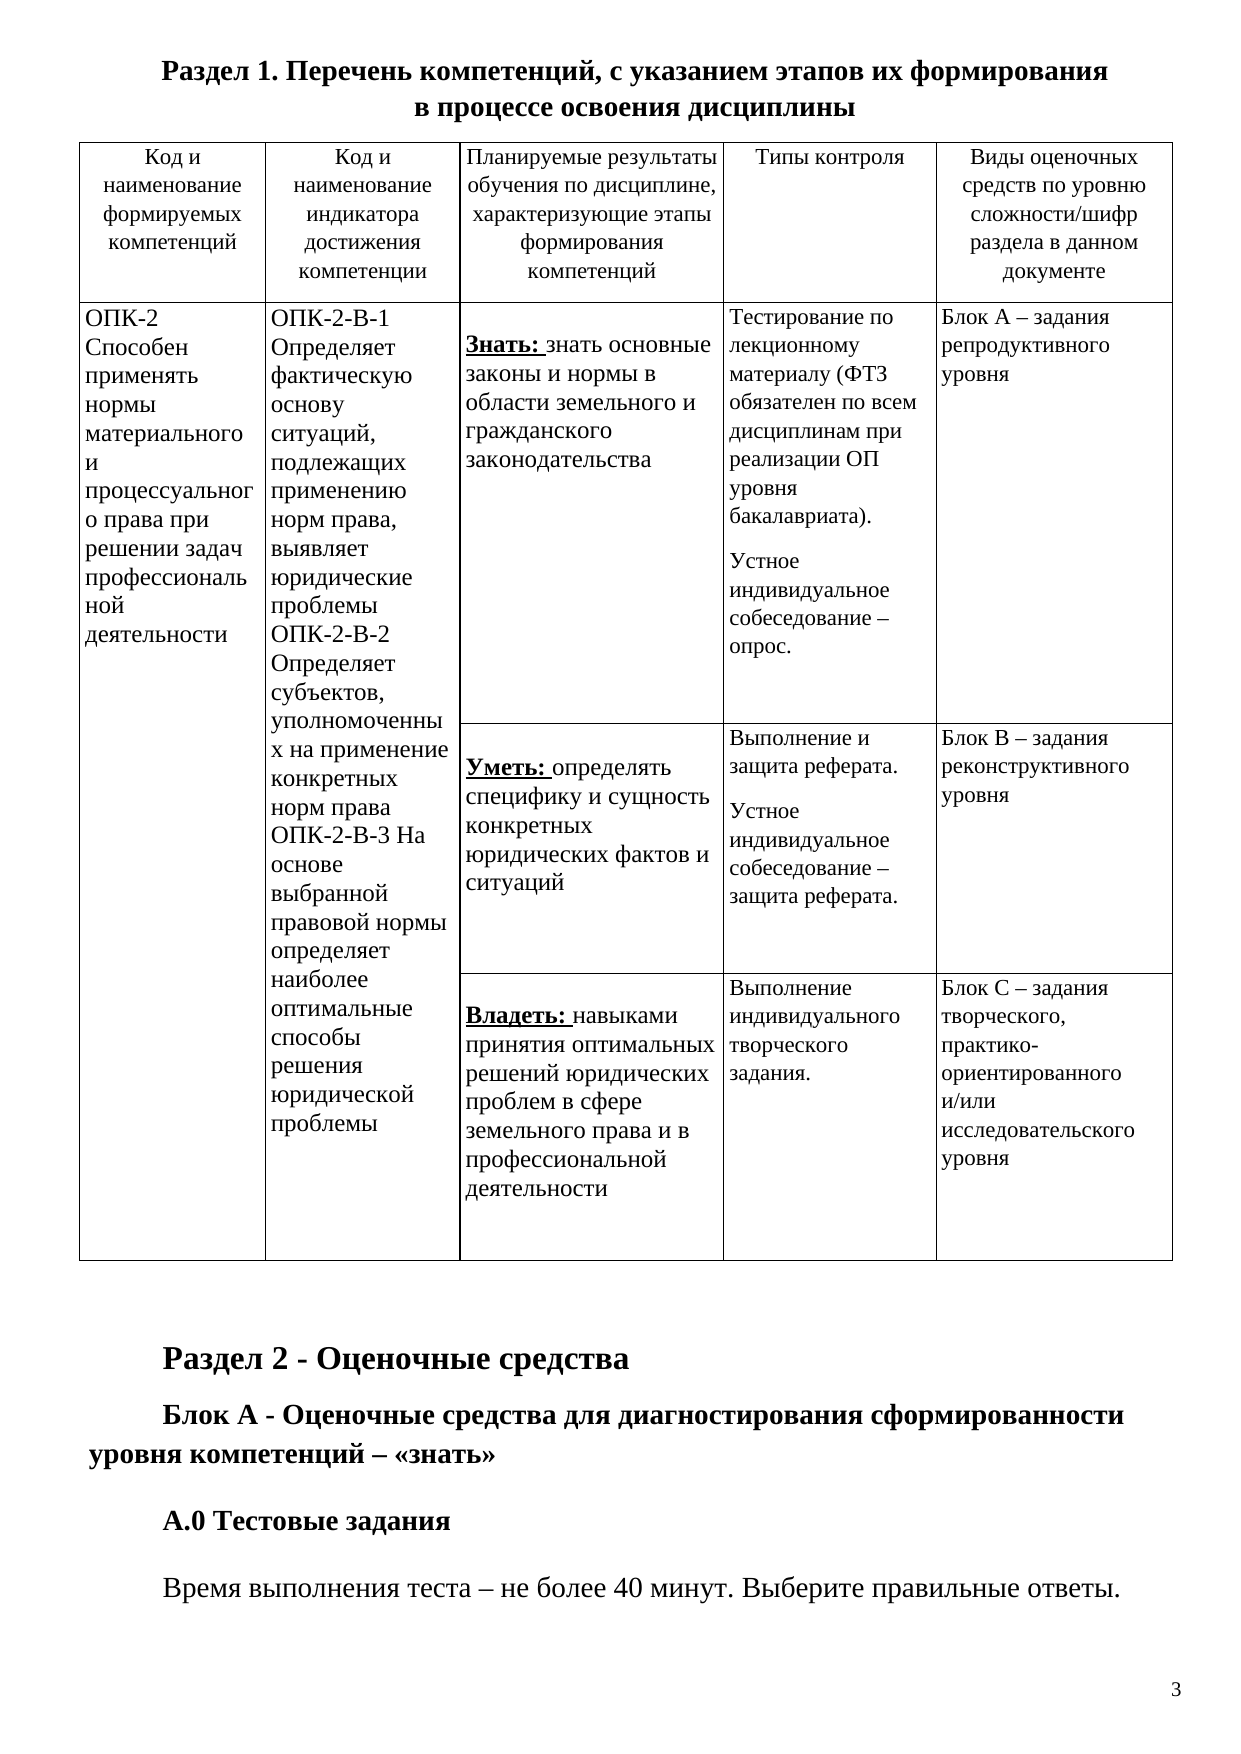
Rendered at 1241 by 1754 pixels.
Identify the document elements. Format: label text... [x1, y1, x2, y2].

table_cell Выполнение и защита реферата. Устное индивидуальное собеседование – защита реферата. [724, 724, 936, 973]
table_cell ОПК-2-В-1 Определяет фактическую основу ситуаций, подлежащих применению норм права, выявляет юридические проблемы ОПК-2-В-2 Определяет субъектов, уполномоченных на применение конкретных норм права ОПК-2-В-3 На основе выбранной правовой нормы определяет наиболее оптимальные способы решения юридической проблемы [266, 303, 459, 1260]
table_cell Блок A – задания репродуктивного уровня [937, 303, 1172, 723]
table_cell Уметь: определять специфику и сущность конкретных юридических фактов и ситуаций [461, 724, 723, 973]
table_cell ОПК-2 Способен применять нормы материального и процессуального права при решении задач профессиональной деятельности [80, 303, 265, 1260]
table_cell Выполнение индивидуального творческого задания. [724, 974, 936, 1260]
text Время выполнения теста – не более 40 минут. Выберите правильные ответы. [88, 1570, 1181, 1604]
text Раздел 2 - Оценочные средства [88, 1338, 1181, 1376]
table_header Виды оценочных средств по уровню сложности/шифр раздела в данном документе [937, 143, 1172, 302]
table_cell Владеть: навыками принятия оптимальных решений юридических проблем в сфере земельного права и в профессиональной деятельности [461, 974, 723, 1260]
text Блок А - Оценочные средства для диагностирования сформированности уровня компетенций – «знать» [88, 1397, 1181, 1469]
table_header Код и наименование индикатора достижения компетенции [266, 143, 459, 302]
text А.0 Тестовые задания [88, 1503, 1181, 1537]
table_header Типы контроля [724, 143, 936, 302]
table_cell Знать: знать основные законы и нормы в области земельного и гражданского законодательства [461, 303, 723, 723]
text Раздел 1. Перечень компетенций, с указанием этапов их формирования в процессе освоения дисциплины [88, 53, 1181, 123]
table_cell Тестирование по лекционному материалу (ФТЗ обязателен по всем дисциплинам при реализации ОП уровня бакалавриата). Устное индивидуальное собеседование – опрос. [724, 303, 936, 723]
table_header Код и наименование формируемых компетенций [80, 143, 265, 302]
table_cell Блок B – задания реконструктивного уровня [937, 724, 1172, 973]
table_header Планируемые результаты обучения по дисциплине, характеризующие этапы формирования компетенций [461, 143, 723, 302]
table_cell Блок C – задания творческого, практико-ориентированного и/или исследовательского уровня [937, 974, 1172, 1260]
